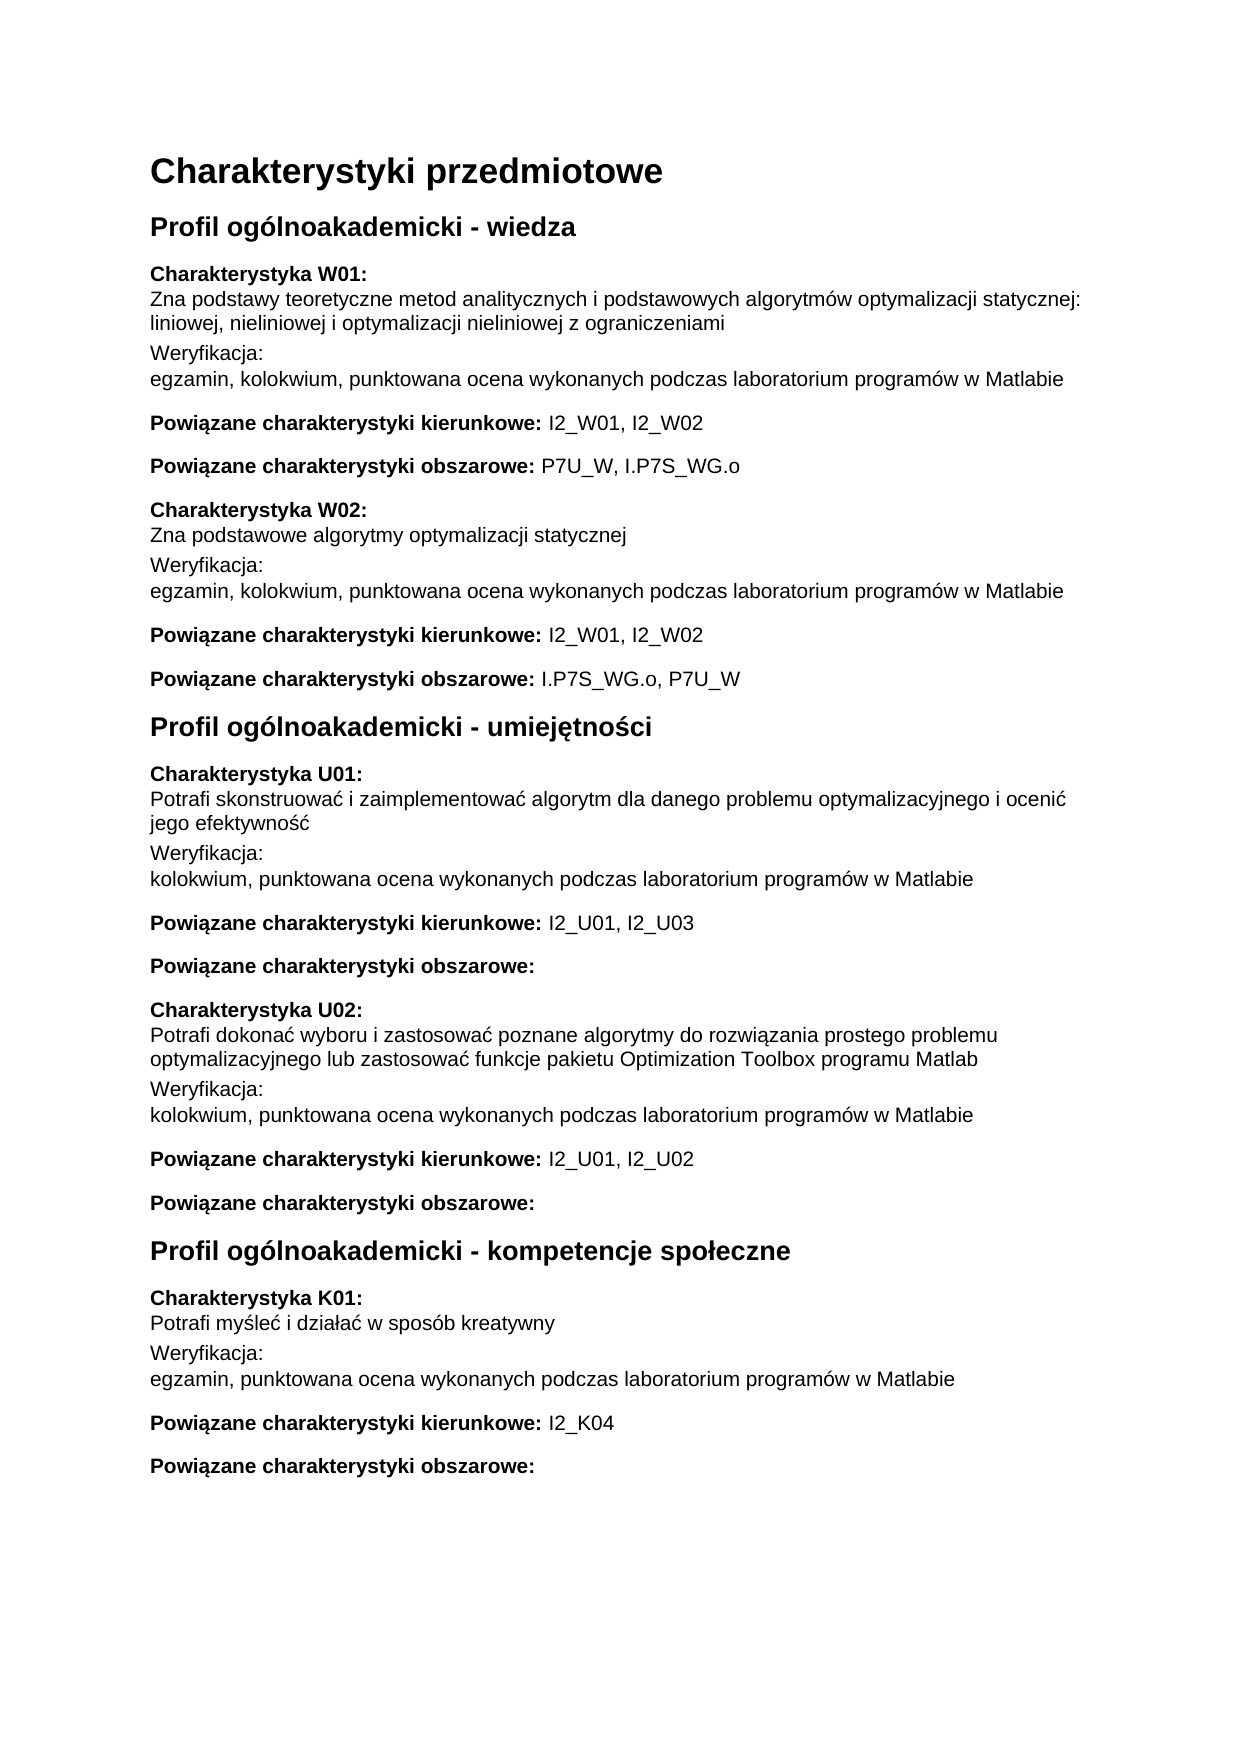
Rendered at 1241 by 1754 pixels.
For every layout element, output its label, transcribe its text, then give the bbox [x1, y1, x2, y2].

text Charakterystyka K01: [150, 1286, 1090, 1309]
text Weryfikacja: [150, 1077, 1090, 1101]
text Powiązane charakterystyki kierunkowe: I2_K04 [150, 1411, 1090, 1434]
subtitle Charakterystyki przedmiotowe [150, 150, 1090, 191]
text Powiązane charakterystyki obszarowe: [150, 954, 1090, 978]
text Powiązane charakterystyki obszarowe: [150, 1454, 1090, 1478]
text Charakterystyka W01: [150, 262, 1090, 286]
subtitle Profil ogólnoakademicki - umiejętności [150, 711, 1090, 742]
text egzamin, kolokwium, punktowana ocena wykonanych podczas laboratorium programów w Matlabie [150, 367, 1090, 391]
text Powiązane charakterystyki kierunkowe: I2_U01, I2_U02 [150, 1147, 1090, 1171]
text Weryfikacja: [150, 553, 1090, 577]
text Potrafi myśleć i działać w sposób kreatywny [150, 1311, 1090, 1334]
text Powiązane charakterystyki obszarowe: P7U_W, I.P7S_WG.o [150, 454, 1090, 478]
text Charakterystyka U01: [150, 762, 1090, 786]
text Powiązane charakterystyki kierunkowe: I2_U01, I2_U03 [150, 911, 1090, 934]
text egzamin, kolokwium, punktowana ocena wykonanych podczas laboratorium programów w Matlabie [150, 579, 1090, 603]
text Powiązane charakterystyki kierunkowe: I2_W01, I2_W02 [150, 623, 1090, 647]
text kolokwium, punktowana ocena wykonanych podczas laboratorium programów w Matlabie [150, 1103, 1090, 1127]
text Charakterystyka W02: [150, 498, 1090, 522]
text egzamin, punktowana ocena wykonanych podczas laboratorium programów w Matlabie [150, 1367, 1090, 1391]
text Weryfikacja: [150, 1341, 1090, 1365]
text kolokwium, punktowana ocena wykonanych podczas laboratorium programów w Matlabie [150, 867, 1090, 891]
subtitle Profil ogólnoakademicki - wiedza [150, 211, 1090, 242]
text Weryfikacja: [150, 341, 1090, 365]
text Powiązane charakterystyki kierunkowe: I2_W01, I2_W02 [150, 411, 1090, 434]
subtitle Profil ogólnoakademicki - kompetencje społeczne [150, 1234, 1090, 1266]
text Powiązane charakterystyki obszarowe: [150, 1191, 1090, 1215]
text Zna podstawowe algorytmy optymalizacji statycznej [150, 523, 1090, 547]
text Potrafi skonstruować i zaimplementować algorytm dla danego problemu optymalizacyjnego i ocenić jego efektywność [150, 787, 1090, 834]
text Powiązane charakterystyki obszarowe: I.P7S_WG.o, P7U_W [150, 667, 1090, 691]
text Zna podstawy teoretyczne metod analitycznych i podstawowych algorytmów optymalizacji statycznej: liniowej, nieliniowej i optymalizacji nieliniowej z ograniczeniami [150, 287, 1090, 334]
text Weryfikacja: [150, 841, 1090, 865]
text Charakterystyka U02: [150, 998, 1090, 1022]
text Potrafi dokonać wyboru i zastosować poznane algorytmy do rozwiązania prostego problemu optymalizacyjnego lub zastosować funkcje pakietu Optimization Toolbox programu Matlab [150, 1023, 1090, 1071]
